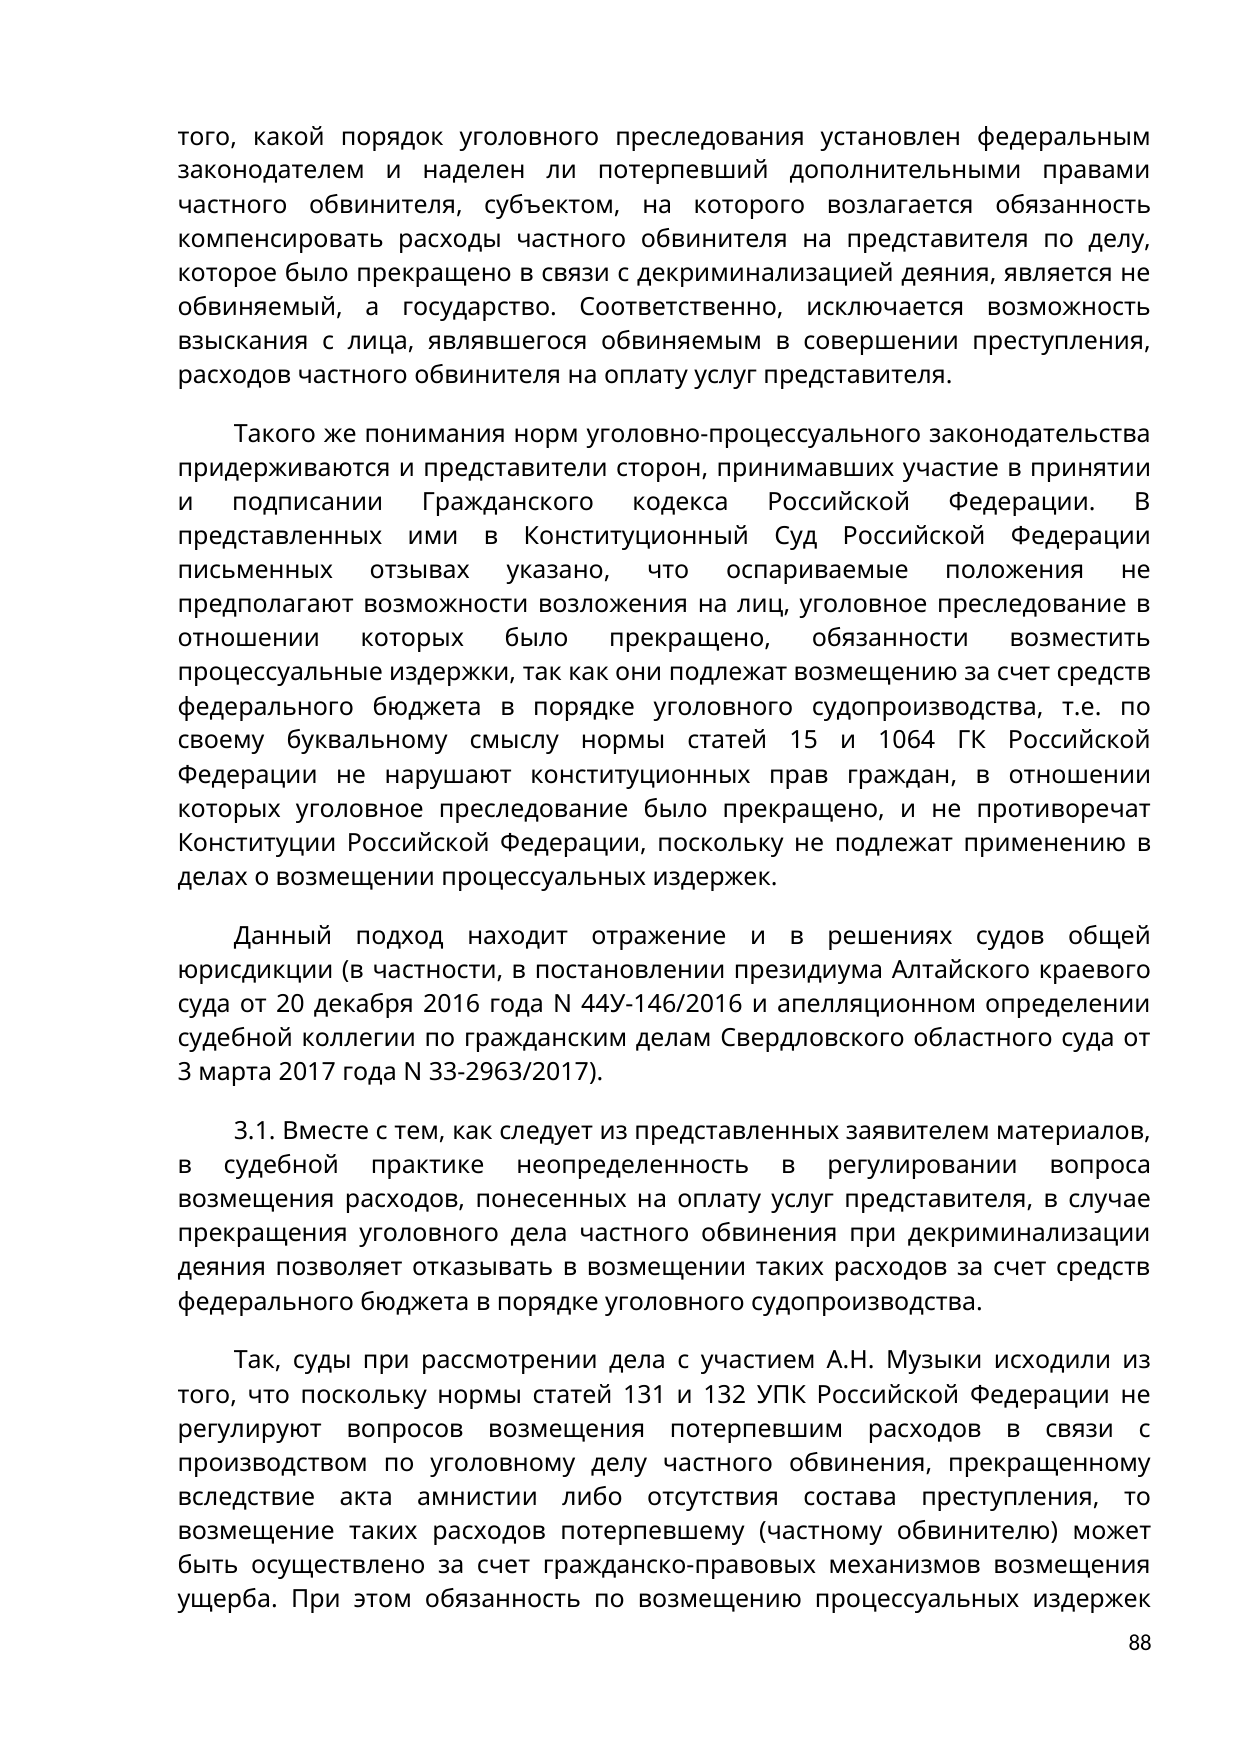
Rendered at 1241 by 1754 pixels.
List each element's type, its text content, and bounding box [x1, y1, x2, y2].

text 3.1. Вместе с тем, как следует из представленных заявителем материалов, в судебной практике неопределенность в регулировании вопроса возмещения расходов, понесенных на оплату услуг представителя, в случае прекращения уголовного дела частного обвинения при декриминализации деяния позволяет отказывать в возмещении таких расходов за счет средств федерального бюджета в порядке уголовного судопроизводства. [177, 1113, 1152, 1317]
text Такого же понимания норм уголовно-процессуального законодательства придерживаются и представители сторон, принимавших участие в принятии и подписании Гражданского кодекса Российской Федерации. В представленных ими в Конституционный Суд Российской Федерации письменных отзывах указано, что оспариваемые положения не предполагают возможности возложения на лиц, уголовное преследование в отношении которых было прекращено, обязанности возместить процессуальные издержки, так как они подлежат возмещению за счет средств федерального бюджета в порядке уголовного судопроизводства, т.е. по своему буквальному смыслу нормы статей 15 и 1064 ГК Российской Федерации не нарушают конституционных прав граждан, в отношении которых уголовное преследование было прекращено, и не противоречат Конституции Российской Федерации, поскольку не подлежат применению в делах о возмещении процессуальных издержек. [177, 416, 1152, 892]
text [177, 118, 1152, 391]
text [177, 1342, 1152, 1615]
text Данный подход находит отражение и в решениях судов общей юрисдикции (в частности, в постановлении президиума Алтайского краевого суда от 20 декабря 2016 года N 44У-146/2016 и апелляционном определении судебной коллегии по гражданским делам Свердловского областного суда от 3 марта 2017 года N 33-2963/2017). [177, 917, 1152, 1088]
